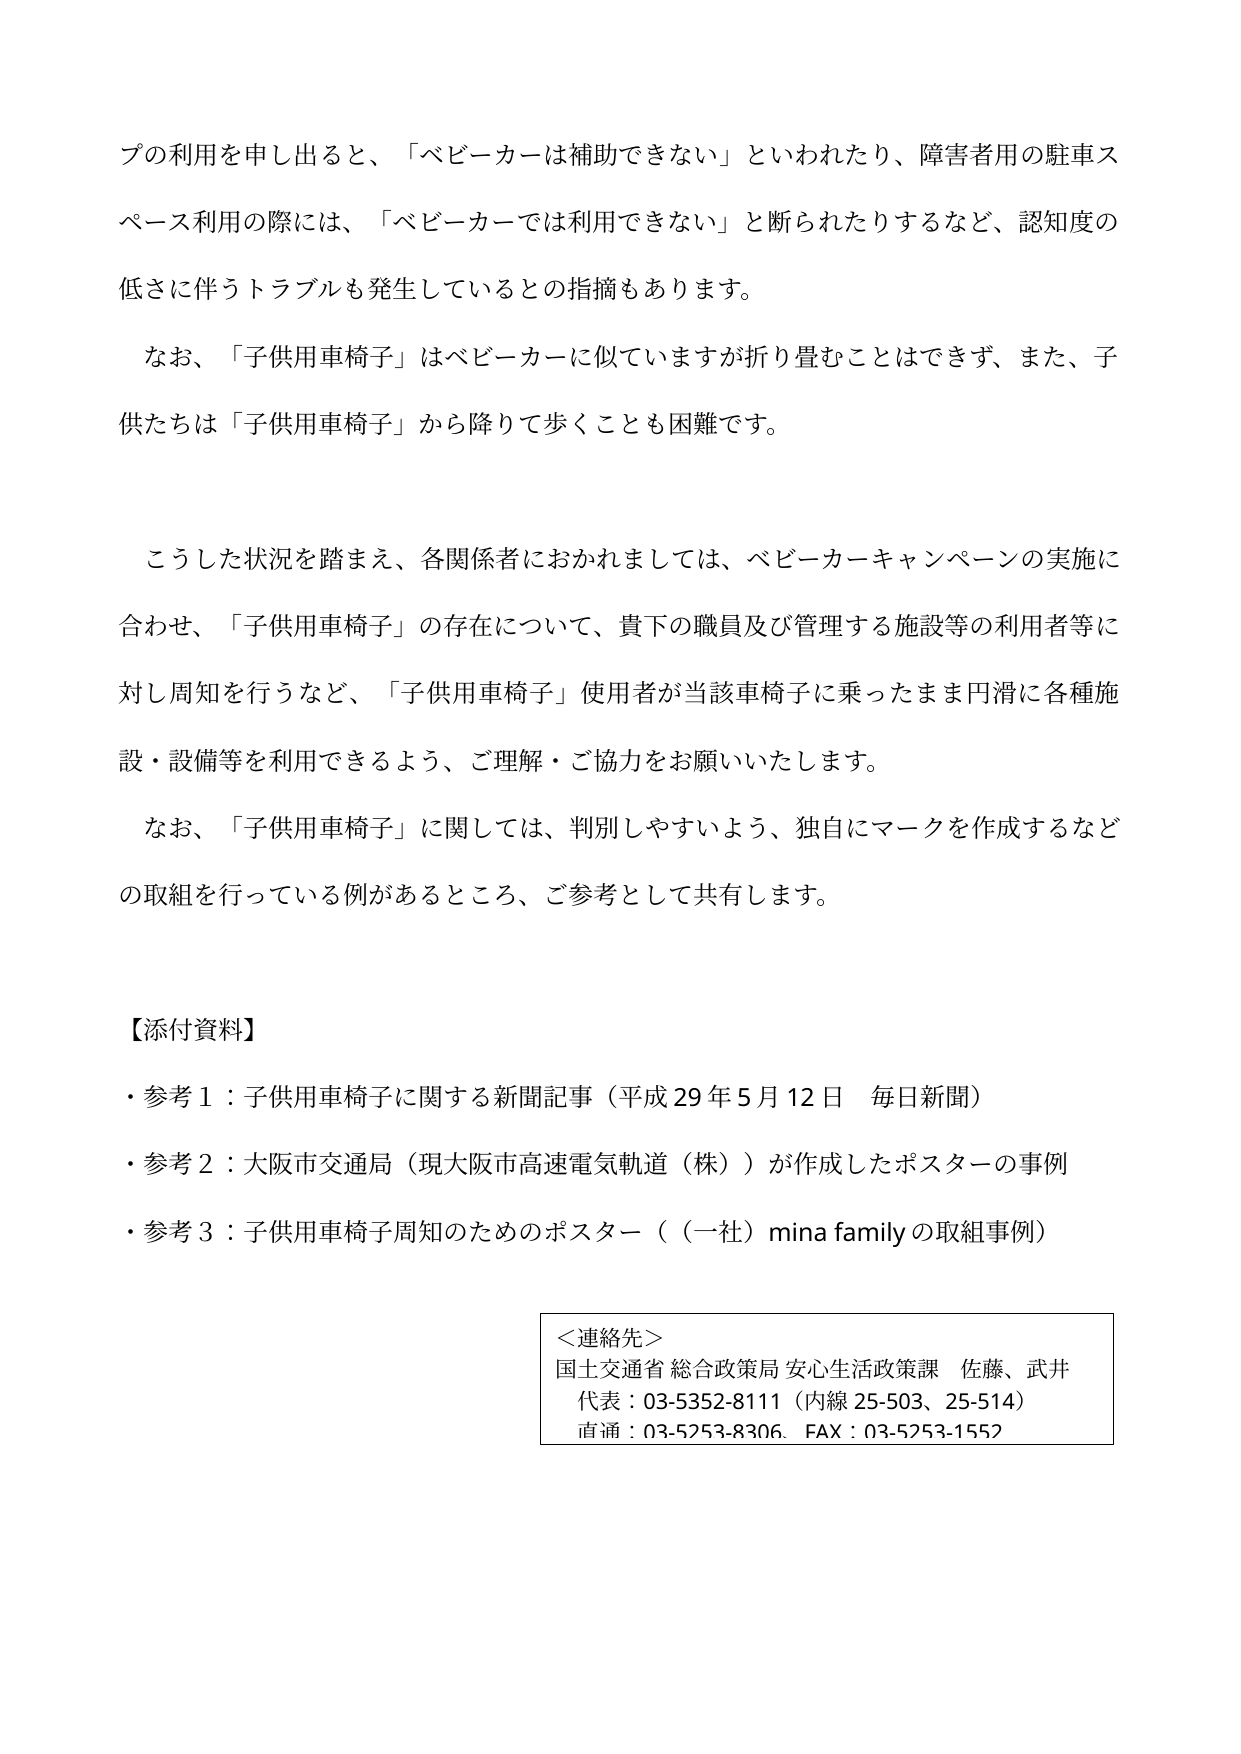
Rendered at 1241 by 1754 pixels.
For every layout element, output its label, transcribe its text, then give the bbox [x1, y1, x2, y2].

text なお、「子供用車椅子」はベビーカーに似ていますが折り畳むことはできず、また、子供たちは「子供用車椅子」から降りて歩くことも困難です。 [118, 322, 1122, 456]
text なお、「子供用車椅子」に関しては、判別しやすいよう、独自にマークを作成するなどの取組を行っている例があるところ、ご参考として共有します。 [118, 793, 1122, 927]
text ・参考１：子供用車椅子に関する新聞記事（平成29年5月12日 毎日新聞） [118, 1062, 1122, 1129]
text ・参考３：子供用車椅子周知のためのポスター（（一社）mina familyの取組事例） [118, 1197, 1122, 1264]
text ・参考２：大阪市交通局（現大阪市高速電気軌道（株））が作成したポスターの事例 [118, 1129, 1122, 1197]
text 【添付資料】 [118, 995, 1122, 1062]
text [118, 120, 1122, 322]
text こうした状況を踏まえ、各関係者におかれましては、ベビーカーキャンペーンの実施に合わせ、「子供用車椅子」の存在について、貴下の職員及び管理する施設等の利用者等に対し周知を行うなど、「子供用車椅子」使用者が当該車椅子に乗ったまま円滑に各種施設・設備等を利用できるよう、ご理解・ご協力をお願いいたします。 [118, 524, 1122, 793]
